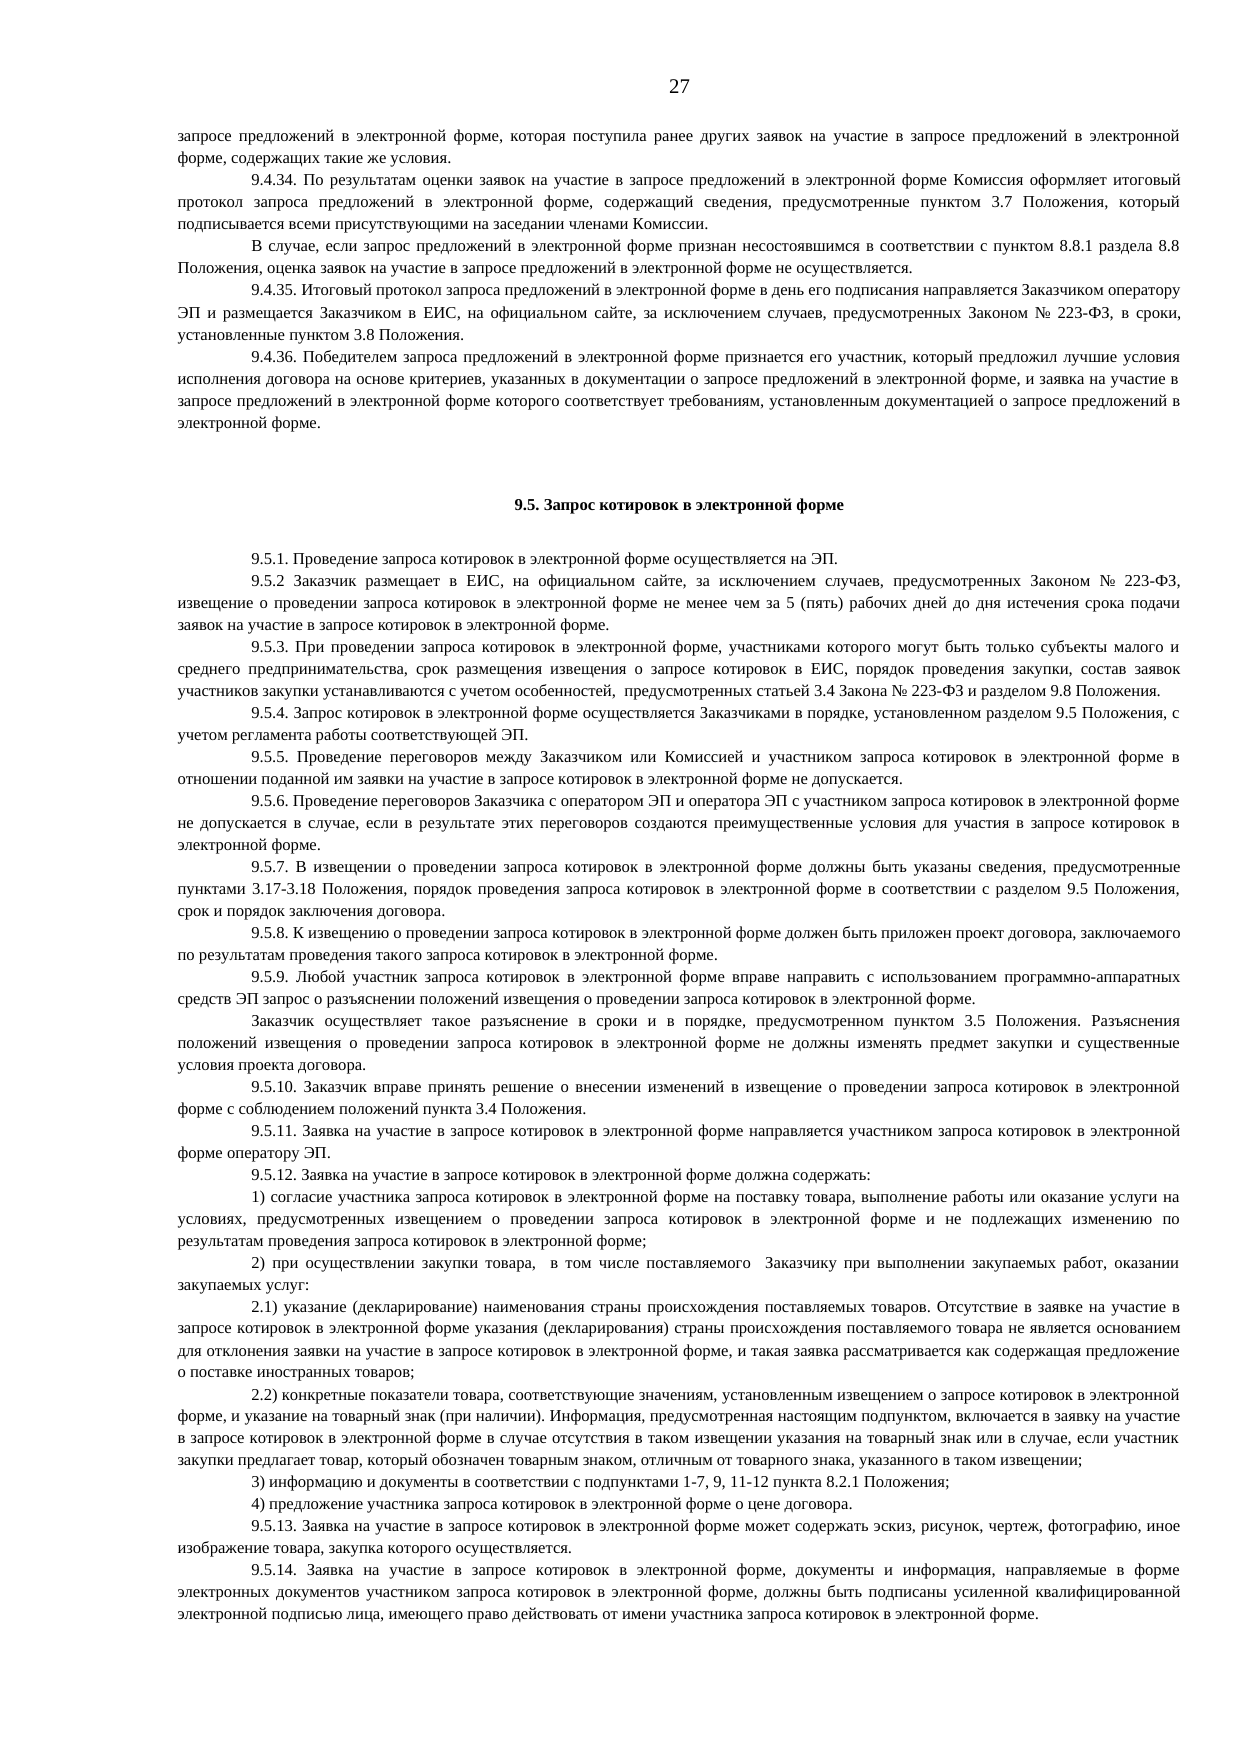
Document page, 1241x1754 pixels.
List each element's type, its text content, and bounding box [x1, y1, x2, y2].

text 9.4.35. Итоговый протокол запроса предложений в электронной форме в день его подписания направляется Заказчиком оператору ЭП и размещается Заказчиком в ЕИС, на официальном сайте, за исключением случаев, предусмотренных Законом № 223-ФЗ, в сроки, установленные пунктом 3.8 Положения. [177, 280, 1181, 344]
text 9.5.1. Проведение запроса котировок в электронной форме осуществляется на ЭП. [177, 549, 1181, 568]
text 9.5.12. Заявка на участие в запросе котировок в электронной форме должна содержать: [177, 1164, 1181, 1184]
text 9.4.34. По результатам оценки заявок на участие в запросе предложений в электронной форме Комиссия оформляет итоговый протокол запроса предложений в электронной форме, содержащий сведения, предусмотренные пунктом 3.7 Положения, который подписывается всеми присутствующими на заседании членами Комиссии. [177, 170, 1181, 233]
text 9.5.14. Заявка на участие в запросе котировок в электронной форме, документы и информация, направляемые в форме электронных документов участником запроса котировок в электронной форме, должны быть подписаны усиленной квалифицированной электронной подписью лица, имеющего право действовать от имени участника запроса котировок в электронной форме. [177, 1560, 1181, 1623]
text 9.5.6. Проведение переговоров Заказчика с оператором ЭП и оператора ЭП с участником запроса котировок в электронной форме не допускается в случае, если в результате этих переговоров создаются преимущественные условия для участия в запросе котировок в электронной форме. [177, 791, 1181, 854]
text 4) предложение участника запроса котировок в электронной форме о цене договора. [177, 1494, 1181, 1513]
text 9.5.3. При проведении запроса котировок в электронной форме, участниками которого могут быть только субъекты малого и среднего предпринимательства, срок размещения извещения о запросе котировок в ЕИС, порядок проведения закупки, состав заявок участников закупки устанавливаются с учетом особенностей, предусмотренных статьей 3.4 Закона № 223-ФЗ и разделом 9.8 Положения. [177, 637, 1181, 700]
text 9.5.4. Запрос котировок в электронной форме осуществляется Заказчиками в порядке, установленном разделом 9.5 Положения, с учетом регламента работы соответствующей ЭП. [177, 703, 1181, 744]
text 2.2) конкретные показатели товара, соответствующие значениям, установленным извещением о запросе котировок в электронной форме, и указание на товарный знак (при наличии). Информация, предусмотренная настоящим подпунктом, включается в заявку на участие в запросе котировок в электронной форме в случае отсутствия в таком извещении указания на товарный знак или в случае, если участник закупки предлагает товар, который обозначен товарным знаком, отличным от товарного знака, указанного в таком извещении; [177, 1384, 1181, 1469]
subtitle 9.5. Запрос котировок в электронной форме [177, 494, 1181, 514]
text 9.5.7. В извещении о проведении запроса котировок в электронной форме должны быть указаны сведения, предусмотренные пунктами 3.17-3.18 Положения, порядок проведения запроса котировок в электронной форме в соответствии с разделом 9.5 Положения, срок и порядок заключения договора. [177, 857, 1181, 920]
text 2) при осуществлении закупки товара, в том числе поставляемого Заказчику при выполнении закупаемых работ, оказании закупаемых услуг: [177, 1252, 1181, 1293]
text 9.4.36. Победителем запроса предложений в электронной форме признается его участник, который предложил лучшие условия исполнения договора на основе критериев, указанных в документации о запросе предложений в электронной форме, и заявка на участие в запросе предложений в электронной форме которого соответствует требованиям, установленным документацией о запросе предложений в электронной форме. [177, 347, 1181, 432]
text 2.1) указание (декларирование) наименования страны происхождения поставляемых товаров. Отсутствие в заявке на участие в запросе котировок в электронной форме указания (декларирования) страны происхождения поставляемого товара не является основанием для отклонения заявки на участие в запросе котировок в электронной форме, и такая заявка рассматривается как содержащая предложение о поставке иностранных товаров; [177, 1296, 1181, 1381]
text 3) информацию и документы в соответствии с подпунктами 1-7, 9, 11-12 пункта 8.2.1 Положения; [177, 1472, 1181, 1491]
text 9.5.9. Любой участник запроса котировок в электронной форме вправе направить с использованием программно-аппаратных средств ЭП запрос о разъяснении положений извещения о проведении запроса котировок в электронной форме. [177, 967, 1181, 1008]
text 9.5.2 Заказчик размещает в ЕИС, на официальном сайте, за исключением случаев, предусмотренных Законом № 223-ФЗ, извещение о проведении запроса котировок в электронной форме не менее чем за 5 (пять) рабочих дней до дня истечения срока подачи заявок на участие в запросе котировок в электронной форме. [177, 571, 1181, 634]
text 9.5.5. Проведение переговоров между Заказчиком или Комиссией и участником запроса котировок в электронной форме в отношении поданной им заявки на участие в запросе котировок в электронной форме не допускается. [177, 747, 1181, 788]
text 9.5.13. Заявка на участие в запросе котировок в электронной форме может содержать эскиз, рисунок, чертеж, фотографию, иное изображение товара, закупка которого осуществляется. [177, 1516, 1181, 1557]
text 9.5.10. Заказчик вправе принять решение о внесении изменений в извещение о проведении запроса котировок в электронной форме с соблюдением положений пункта 3.4 Положения. [177, 1077, 1181, 1118]
text Заказчик осуществляет такое разъяснение в сроки и в порядке, предусмотренном пунктом 3.5 Положения. Разъяснения положений извещения о проведении запроса котировок в электронной форме не должны изменять предмет закупки и существенные условия проекта договора. [177, 1011, 1181, 1074]
text 1) согласие участника запроса котировок в электронной форме на поставку товара, выполнение работы или оказание услуги на условиях, предусмотренных извещением о проведении запроса котировок в электронной форме и не подлежащих изменению по результатам проведения запроса котировок в электронной форме; [177, 1186, 1181, 1249]
text В случае, если запрос предложений в электронной форме признан несостоявшимся в соответствии с пунктом 8.8.1 раздела 8.8 Положения, оценка заявок на участие в запросе предложений в электронной форме не осуществляется. [177, 236, 1181, 277]
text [177, 126, 1181, 167]
text 9.5.11. Заявка на участие в запросе котировок в электронной форме направляется участником запроса котировок в электронной форме оператору ЭП. [177, 1121, 1181, 1162]
text 9.5.8. К извещению о проведении запроса котировок в электронной форме должен быть приложен проект договора, заключаемого по результатам проведения такого запроса котировок в электронной форме. [177, 923, 1181, 964]
